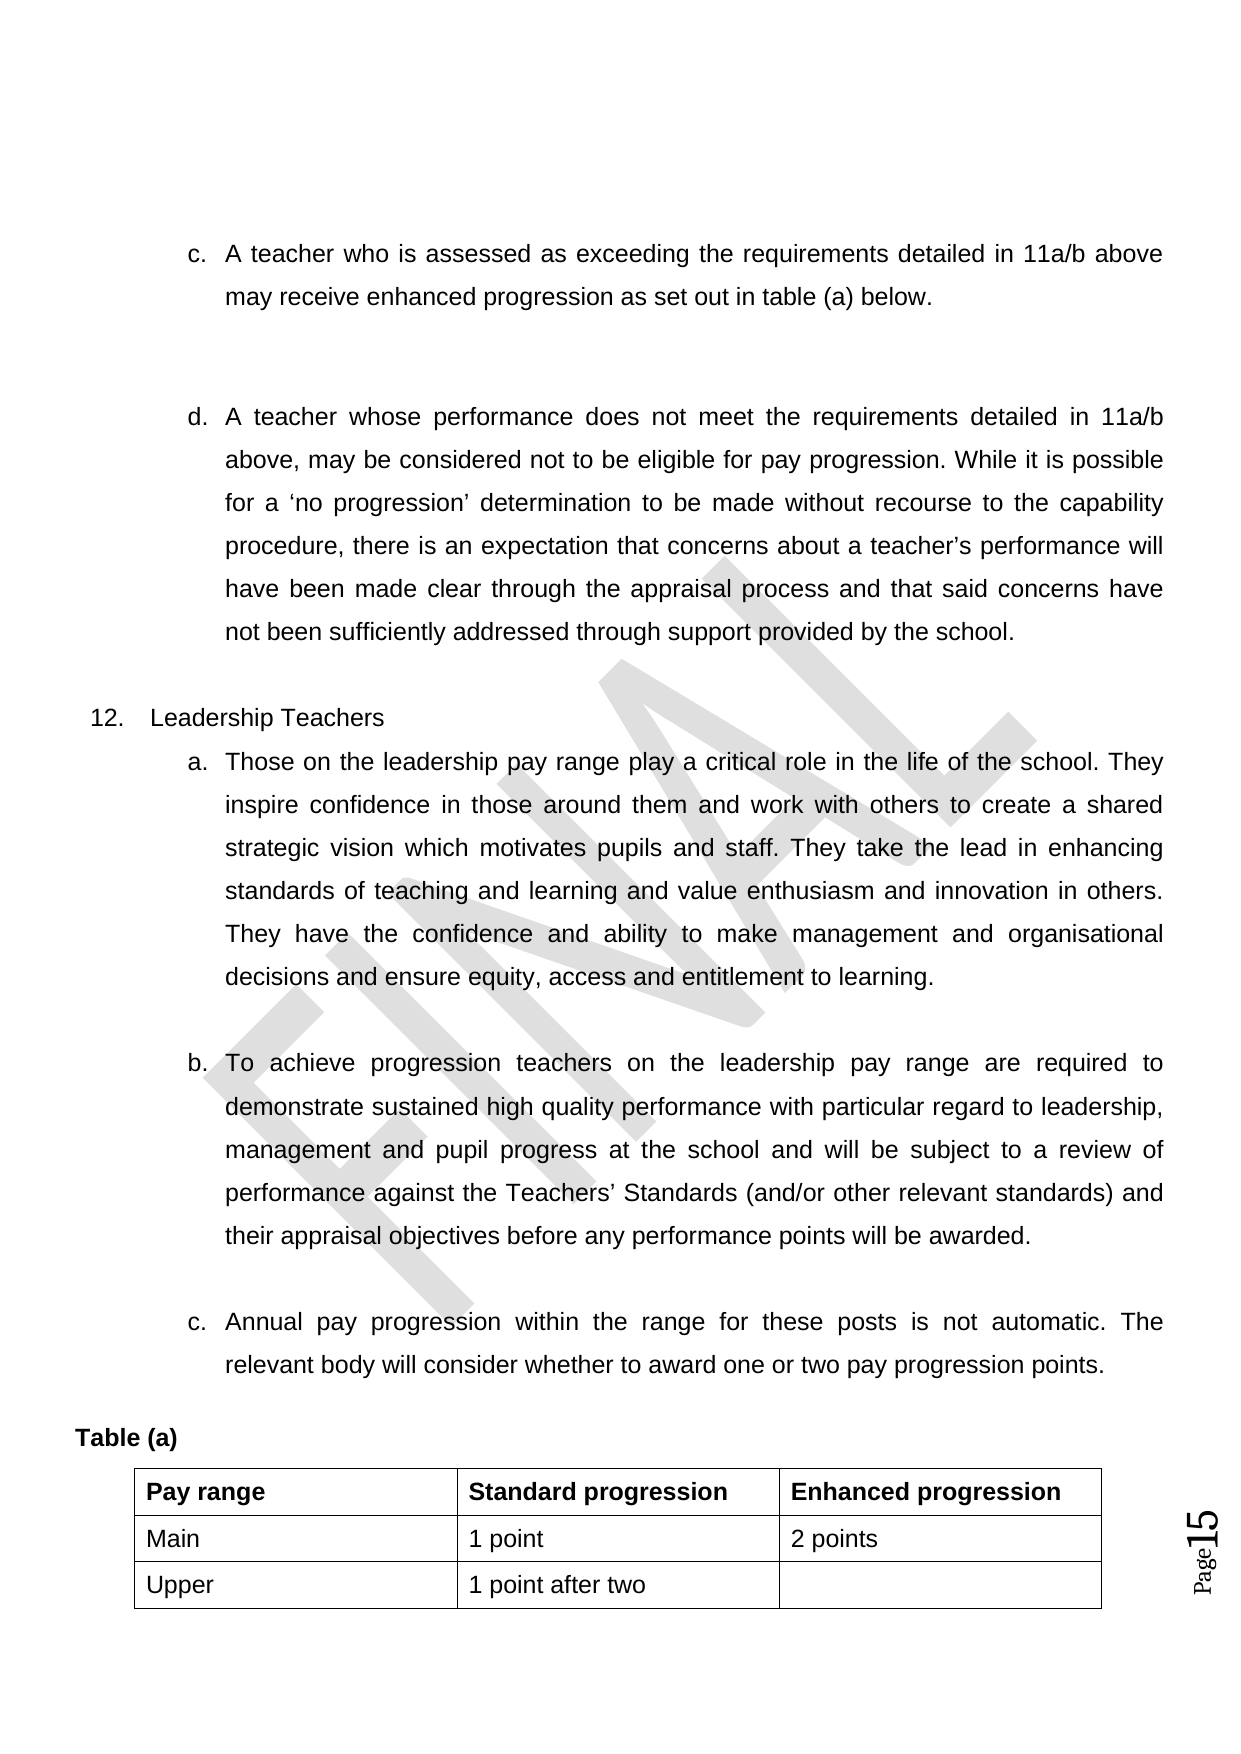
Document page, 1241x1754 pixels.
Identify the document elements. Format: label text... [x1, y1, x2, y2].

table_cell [458, 1562, 779, 1607]
table_cell Main [135, 1516, 457, 1561]
list Leadership Teachers [90, 703, 1165, 732]
list Annual pay progression within the range for these posts is not automatic. The relevant body will consider whether to award one or two pay progression points. [187, 1307, 1165, 1379]
table_cell [780, 1562, 1101, 1607]
table_header Standard progression [458, 1469, 779, 1514]
list A teacher whose performance does not meet the requirements detailed in 11a/b above, may be considered not to be eligible for pay progression. While it is possible for a ‘no progression’ determination to be made without recourse to the capability procedure, there is an expectation that concerns about a teacher’s performance will have been made clear through the appraisal process and that said concerns have not been sufficiently addressed through support provided by the school. [187, 401, 1165, 646]
list To achieve progression teachers on the leadership pay range are required to demonstrate sustained high quality performance with particular regard to leadership, management and pupil progress at the school and will be subject to a review of performance against the Teachers’ Standards (and/or other relevant standards) and their appraisal objectives before any performance points will be awarded. [187, 1048, 1165, 1249]
subtitle Table (a) [75, 1422, 1165, 1451]
list A teacher who is assessed as exceeding the requirements detailed in 11a/b above may receive enhanced progression as set out in table (a) below. [187, 239, 1165, 311]
table_cell 1 point [458, 1516, 779, 1561]
table_header Enhanced progression [780, 1469, 1101, 1514]
table_header Pay range [135, 1469, 457, 1514]
table_cell Upper [135, 1562, 457, 1607]
table_cell 2 points [780, 1516, 1101, 1561]
list Those on the leadership pay range play a critical role in the life of the school. They inspire confidence in those around them and work with others to create a shared strategic vision which motivates pupils and staff. They take the lead in enhancing standards of teaching and learning and value enthusiasm and innovation in others. They have the confidence and ability to make management and organisational decisions and ensure equity, access and entitlement to learning. [187, 746, 1165, 991]
